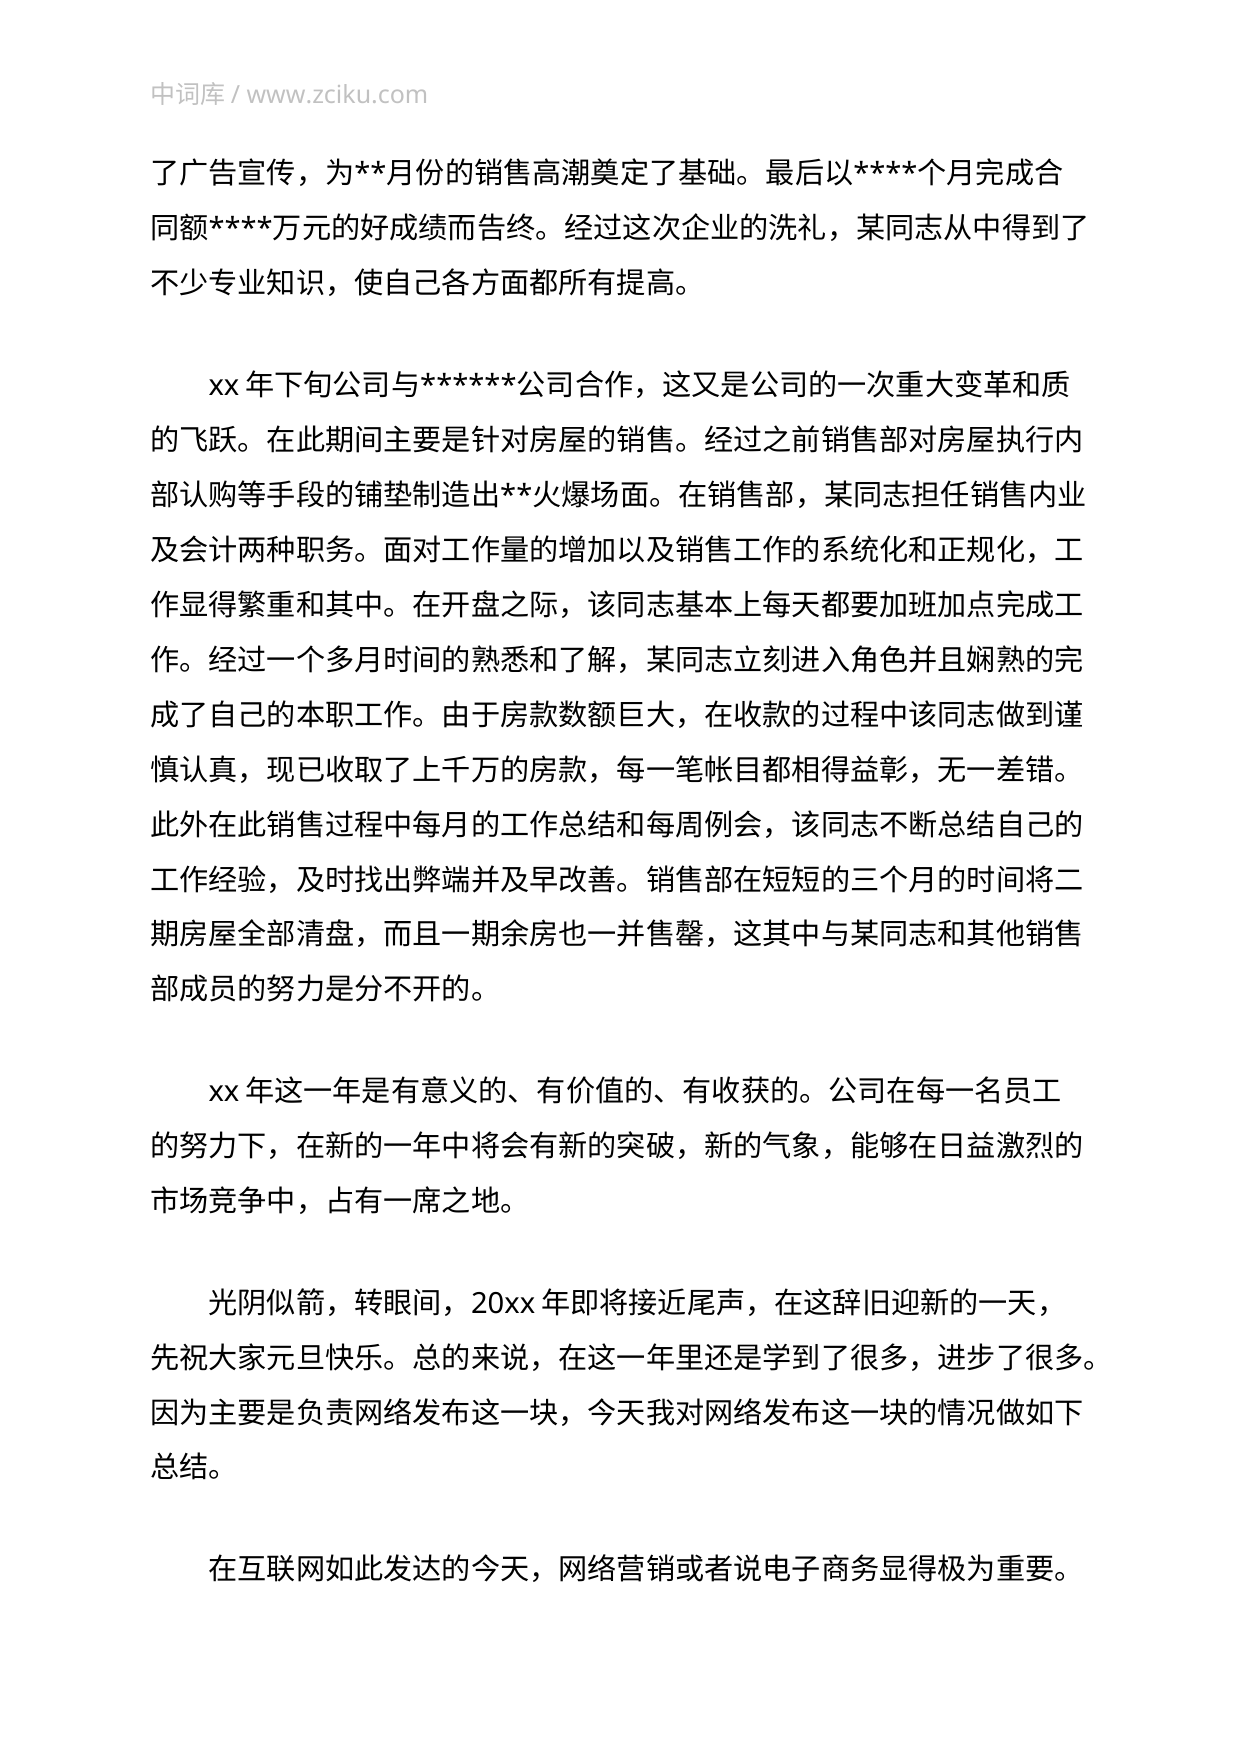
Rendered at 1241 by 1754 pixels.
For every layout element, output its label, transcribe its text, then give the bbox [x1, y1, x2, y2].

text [150, 150, 1090, 302]
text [150, 1546, 1090, 1588]
text 光阴似箭，转眼间，20xx年即将接近尾声，在这辞旧迎新的一天，先祝大家元旦快乐。总的来说，在这一年里还是学到了很多，进步了很多。因为主要是负责网络发布这一块，今天我对网络发布这一块的情况做如下总结。 [150, 1279, 1090, 1486]
text xx年下旬公司与******公司合作，这又是公司的一次重大变革和质的飞跃。在此期间主要是针对房屋的销售。经过之前销售部对房屋执行内部认购等手段的铺垫制造出**火爆场面。在销售部，某同志担任销售内业及会计两种职务。面对工作量的增加以及销售工作的系统化和正规化，工作显得繁重和其中。在开盘之际，该同志基本上每天都要加班加点完成工作。经过一个多月时间的熟悉和了解，某同志立刻进入角色并且娴熟的完成了自己的本职工作。由于房款数额巨大，在收款的过程中该同志做到谨慎认真，现已收取了上千万的房款，每一笔帐目都相得益彰，无一差错。此外在此销售过程中每月的工作总结和每周例会，该同志不断总结自己的工作经验，及时找出弊端并及早改善。销售部在短短的三个月的时间将二期房屋全部清盘，而且一期余房也一并售罄，这其中与某同志和其他销售部成员的努力是分不开的。 [150, 362, 1090, 1008]
text xx年这一年是有意义的、有价值的、有收获的。公司在每一名员工的努力下，在新的一年中将会有新的突破，新的气象，能够在日益激烈的市场竞争中，占有一席之地。 [150, 1068, 1090, 1220]
